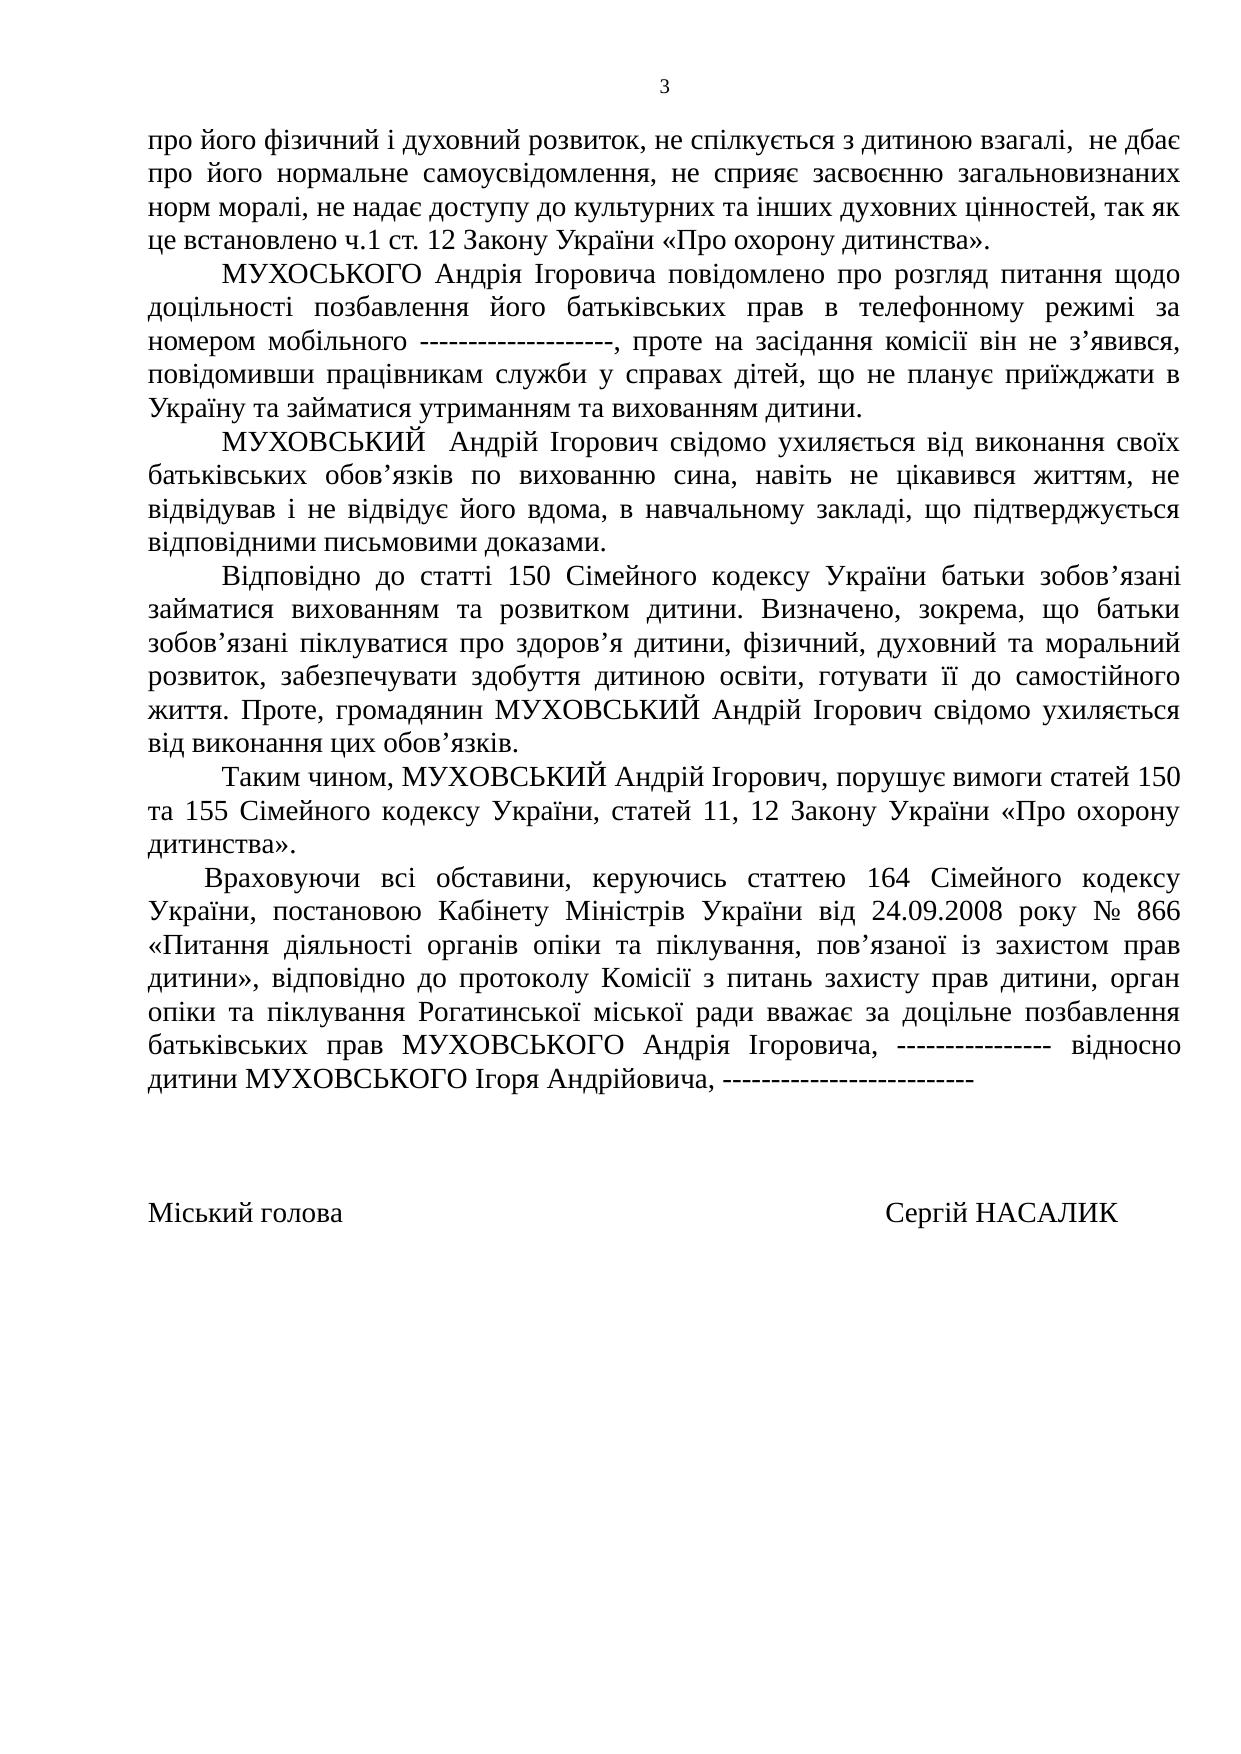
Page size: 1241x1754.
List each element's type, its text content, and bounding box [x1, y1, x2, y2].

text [148, 122, 1181, 256]
text МУХОСЬКОГО Андрія Ігоровича повідомлено про розгляд питання щодо доцільності позбавлення його батьківських прав в телефонному режимі за номером мобільного --------------------, проте на засідання комісії він не з’явився, повідомивши працівникам служби у справах дітей, що не планує приїжджати в Україну та займатися утриманням та вихованням дитини. [148, 256, 1181, 424]
text Таким чином, МУХОВСЬКИЙ Андрій Ігорович, порушує вимоги статей 150 та 155 Сімейного кодексу України, статей 11, 12 Закону України «Про охорону дитинства». [148, 759, 1181, 860]
text МУХОВСЬКИЙ Андрій Ігорович свідомо ухиляється від виконання своїх батьківських обов’язків по вихованню сина, навіть не цікавився життям, не відвідував і не відвідує його вдома, в навчальному закладі, що підтверджується відповідними письмовими доказами. [148, 424, 1181, 558]
text Міський голова Сергій НАСАЛИК [148, 1195, 1181, 1229]
text Враховуючи всі обставини, керуючись статтею 164 Сімейного кодексу України, постановою Кабінету Міністрів України від 24.09.2008 року № 866 «Питання діяльності органів опіки та піклування, пов’язаної із захистом прав дитини», відповідно до протоколу Комісії з питань захисту прав дитини, орган опіки та піклування Рогатинської міської ради вважає за доцільне позбавлення батьківських прав МУХОВСЬКОГО Андрія Ігоровича, ---------------- відносно дитини МУХОВСЬКОГО Ігоря Андрійовича, -------------------------- [148, 860, 1181, 1094]
text Відповідно до статті 150 Сімейного кодексу України батьки зобов’язані займатися вихованням та розвитком дитини. Визначено, зокрема, що батьки зобов’язані піклуватися про здоров’я дитини, фізичний, духовний та моральний розвиток, забезпечувати здобуття дитиною освіти, готувати її до самостійного життя. Проте, громадянин МУХОВСЬКИЙ Андрій Ігорович свідомо ухиляється від виконання цих обов’язків. [148, 558, 1181, 759]
